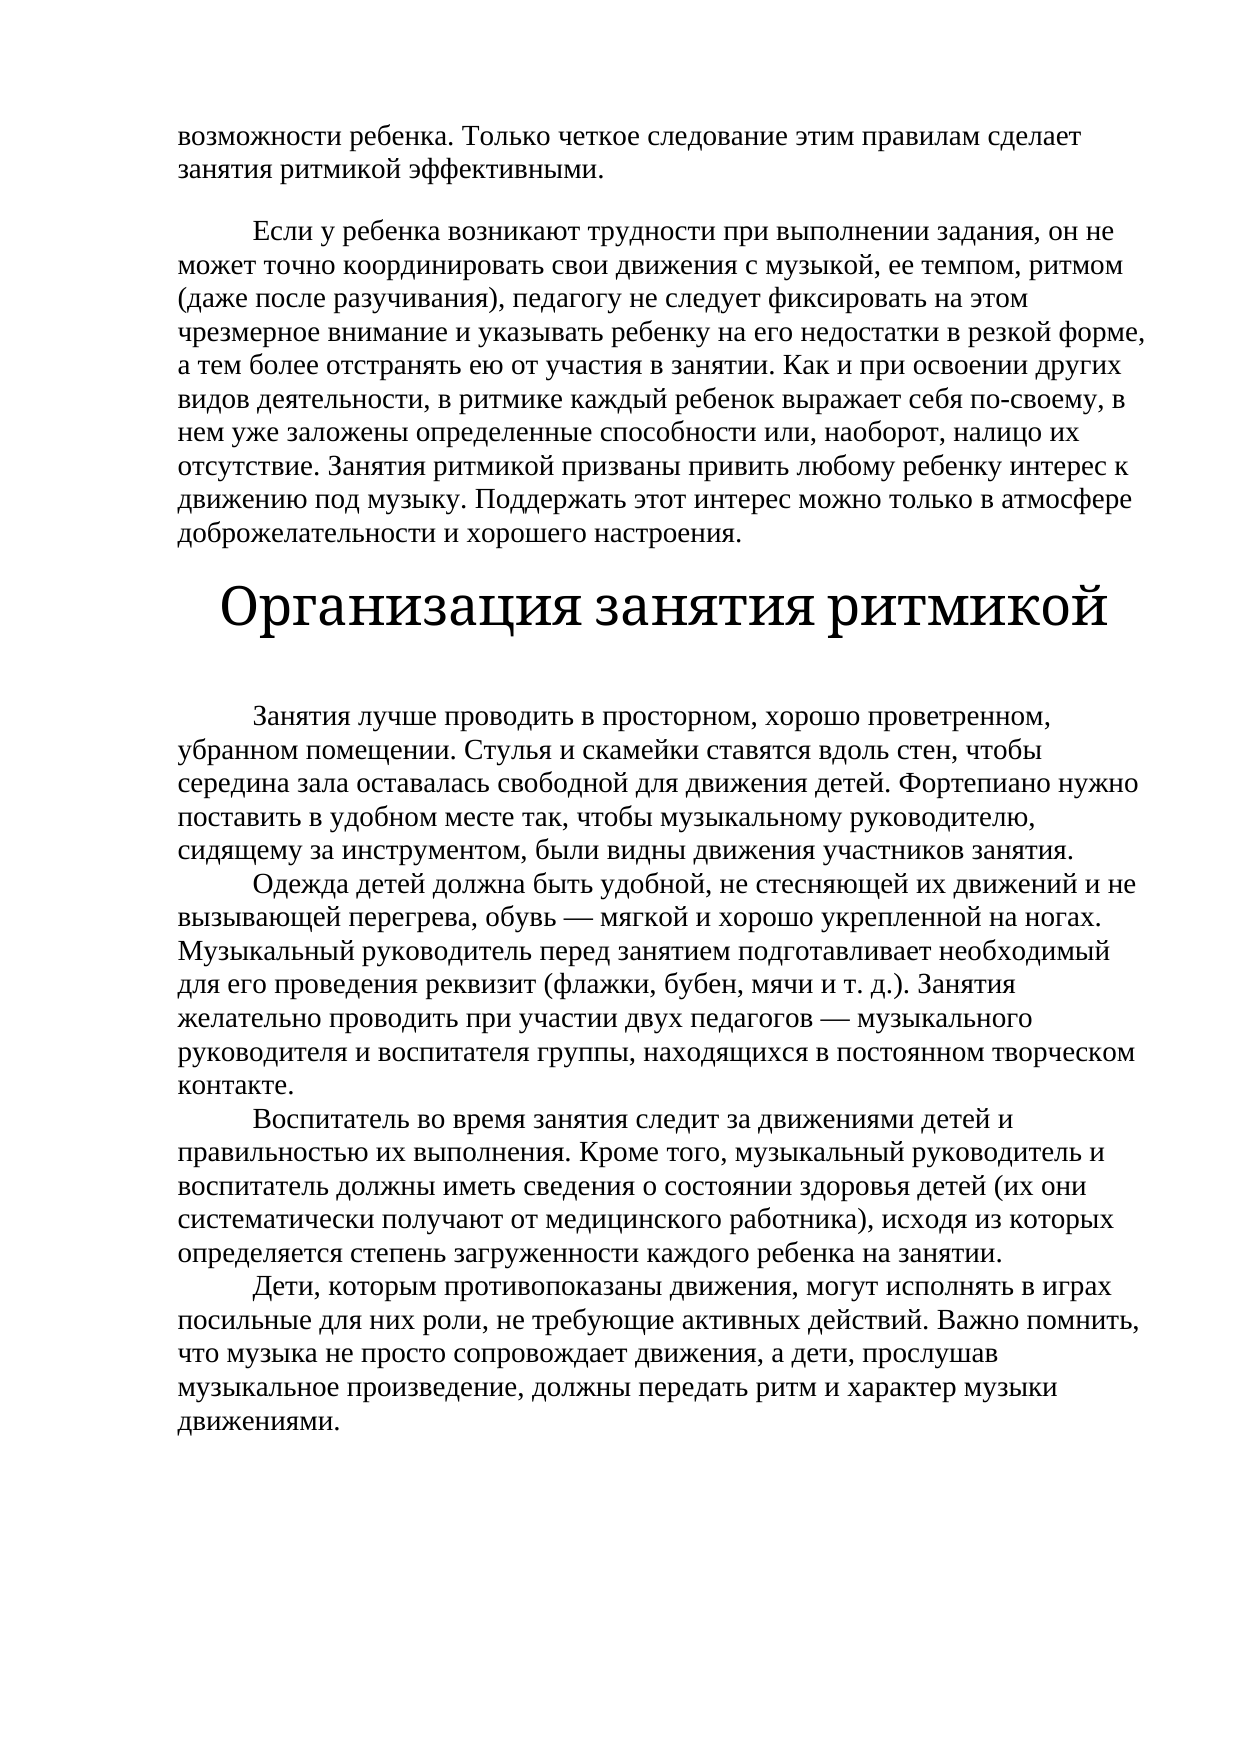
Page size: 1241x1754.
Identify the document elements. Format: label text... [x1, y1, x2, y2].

title Организация занятия ритмикой [177, 577, 1152, 639]
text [177, 118, 1152, 185]
text Дети, которым противопоказаны движения, могут исполнять в играх посильные для них роли, не требующие активных действий. Важно помнить, что музыка не просто сопровождает движения, а дети, прослушав музыкальное произведение, должны передать ритм и характер музыки движениями. [177, 1268, 1152, 1436]
text Если у ребенка возникают трудности при выполнении задания, он не может точно координировать свои движения с музыкой, ее темпом, ритмом (даже после разучивания), педагогу не следует фиксировать на этом чрезмерное внимание и указывать ребенку на его недостатки в резкой форме, а тем более отстранять ею от участия в занятии. Как и при освоении других видов деятельности, в ритмике каждый ребенок выражает себя по-своему, в нем уже заложены определенные способности или, наоборот, налицо их отсутствие. Занятия ритмикой призваны привить любому ребенку интерес к движению под музыку. Поддержать этот интерес можно только в атмосфере доброжелательности и хорошего настроения. [177, 213, 1152, 549]
text Воспитатель во время занятия следит за движениями детей и правильностью их выполнения. Кроме того, музыкальный руководитель и воспитатель должны иметь сведения о состоянии здоровья детей (их они систематически получают от медицинского работника), исходя из которых определяется степень загруженности каждого ребенка на занятии. [177, 1101, 1152, 1268]
text Занятия лучше проводить в просторном, хорошо проветренном, убранном помещении. Стулья и скамейки ставятся вдоль стен, чтобы середина зала оставалась свободной для движения детей. Фортепиано нужно поставить в удобном месте так, чтобы музыкальному руководителю, сидящему за инструментом, были видны движения участников занятия. [177, 698, 1152, 866]
text Одежда детей должна быть удобной, не стесняющей их движений и не вызывающей перегрева, обувь — мягкой и хорошо укрепленной на ногах. Музыкальный руководитель перед занятием подготавливает необходимый для его проведения реквизит (флажки, бубен, мячи и т. д.). Занятия желательно проводить при участии двух педагогов — музыкального руководителя и воспитателя группы, находящихся в постоянном творческом контакте. [177, 866, 1152, 1101]
